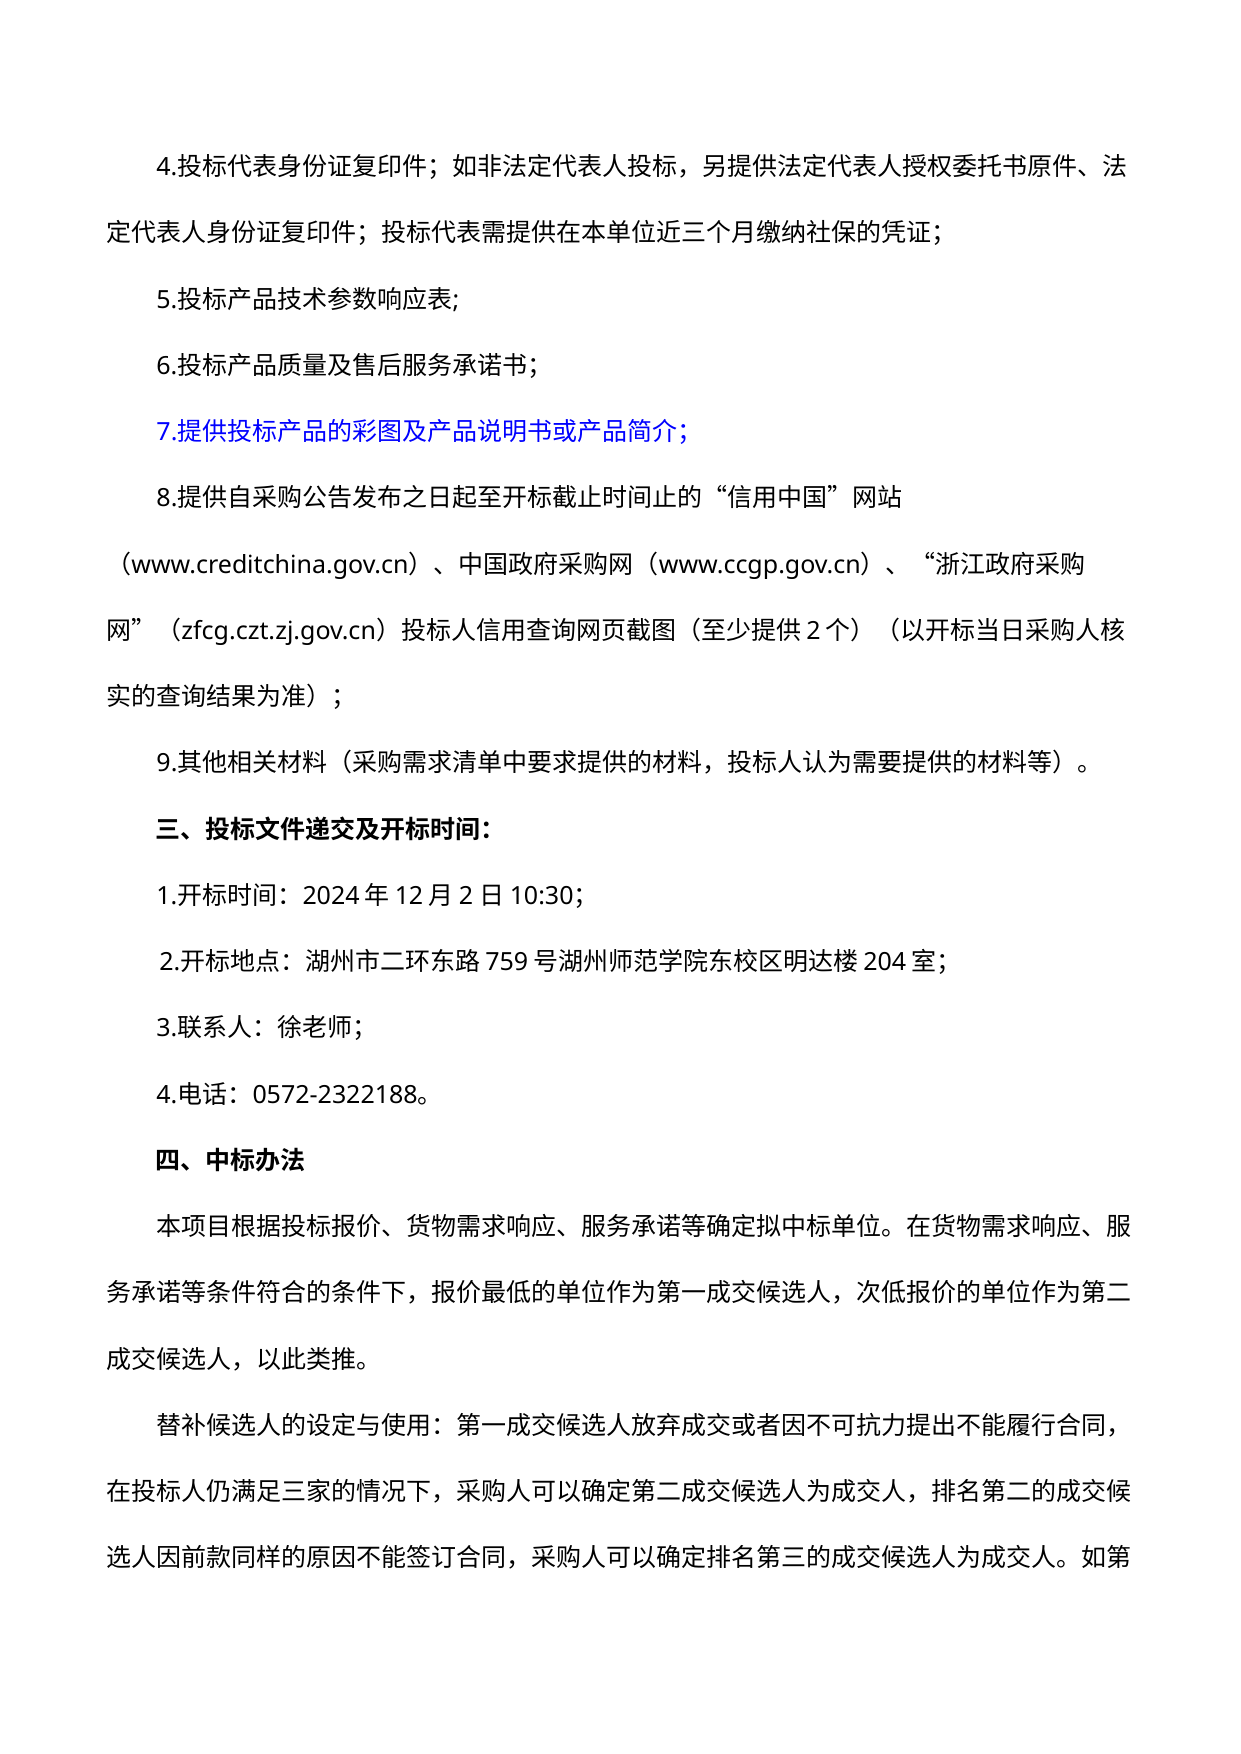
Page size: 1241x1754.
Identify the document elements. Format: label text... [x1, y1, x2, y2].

text 本项目根据投标报价、货物需求响应、服务承诺等确定拟中标单位。在货物需求响应、服务承诺等条件符合的条件下，报价最低的单位作为第一成交候选人，次低报价的单位作为第二成交候选人，以此类推。 [106, 1192, 1134, 1390]
text 9.其他相关材料（采购需求清单中要求提供的材料，投标人认为需要提供的材料等）。 [106, 728, 1134, 794]
text 三、投标文件递交及开标时间： [106, 794, 1134, 860]
text 4.投标代表身份证复印件；如非法定代表人投标，另提供法定代表人授权委托书原件、法定代表人身份证复印件；投标代表需提供在本单位近三个月缴纳社保的凭证； [106, 132, 1134, 264]
text 2.开标地点：湖州市二环东路759号湖州师范学院东校区明达楼204室； [122, 927, 1134, 993]
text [106, 1390, 1134, 1589]
text 4.电话：0572-2322188。 [106, 1059, 1134, 1125]
text 四、中标办法 [106, 1125, 1134, 1192]
text 1.开标时间：2024年12月 2 日10:30； [106, 860, 1134, 927]
text 8.提供自采购公告发布之日起至开标截止时间止的“信用中国”网站（www.creditchina.gov.cn）、中国政府采购网（www.ccgp.gov.cn）、“浙江政府采购网”（zfcg.czt.zj.gov.cn）投标人信用查询网页截图（至少提供2个）（以开标当日采购人核实的查询结果为准）； [106, 463, 1134, 728]
text 6.投标产品质量及售后服务承诺书； [106, 330, 1134, 397]
text 3.联系人：徐老师； [106, 993, 1134, 1059]
text 7.提供投标产品的彩图及产品说明书或产品简介； [106, 397, 1134, 463]
text 5.投标产品技术参数响应表; [106, 264, 1134, 330]
